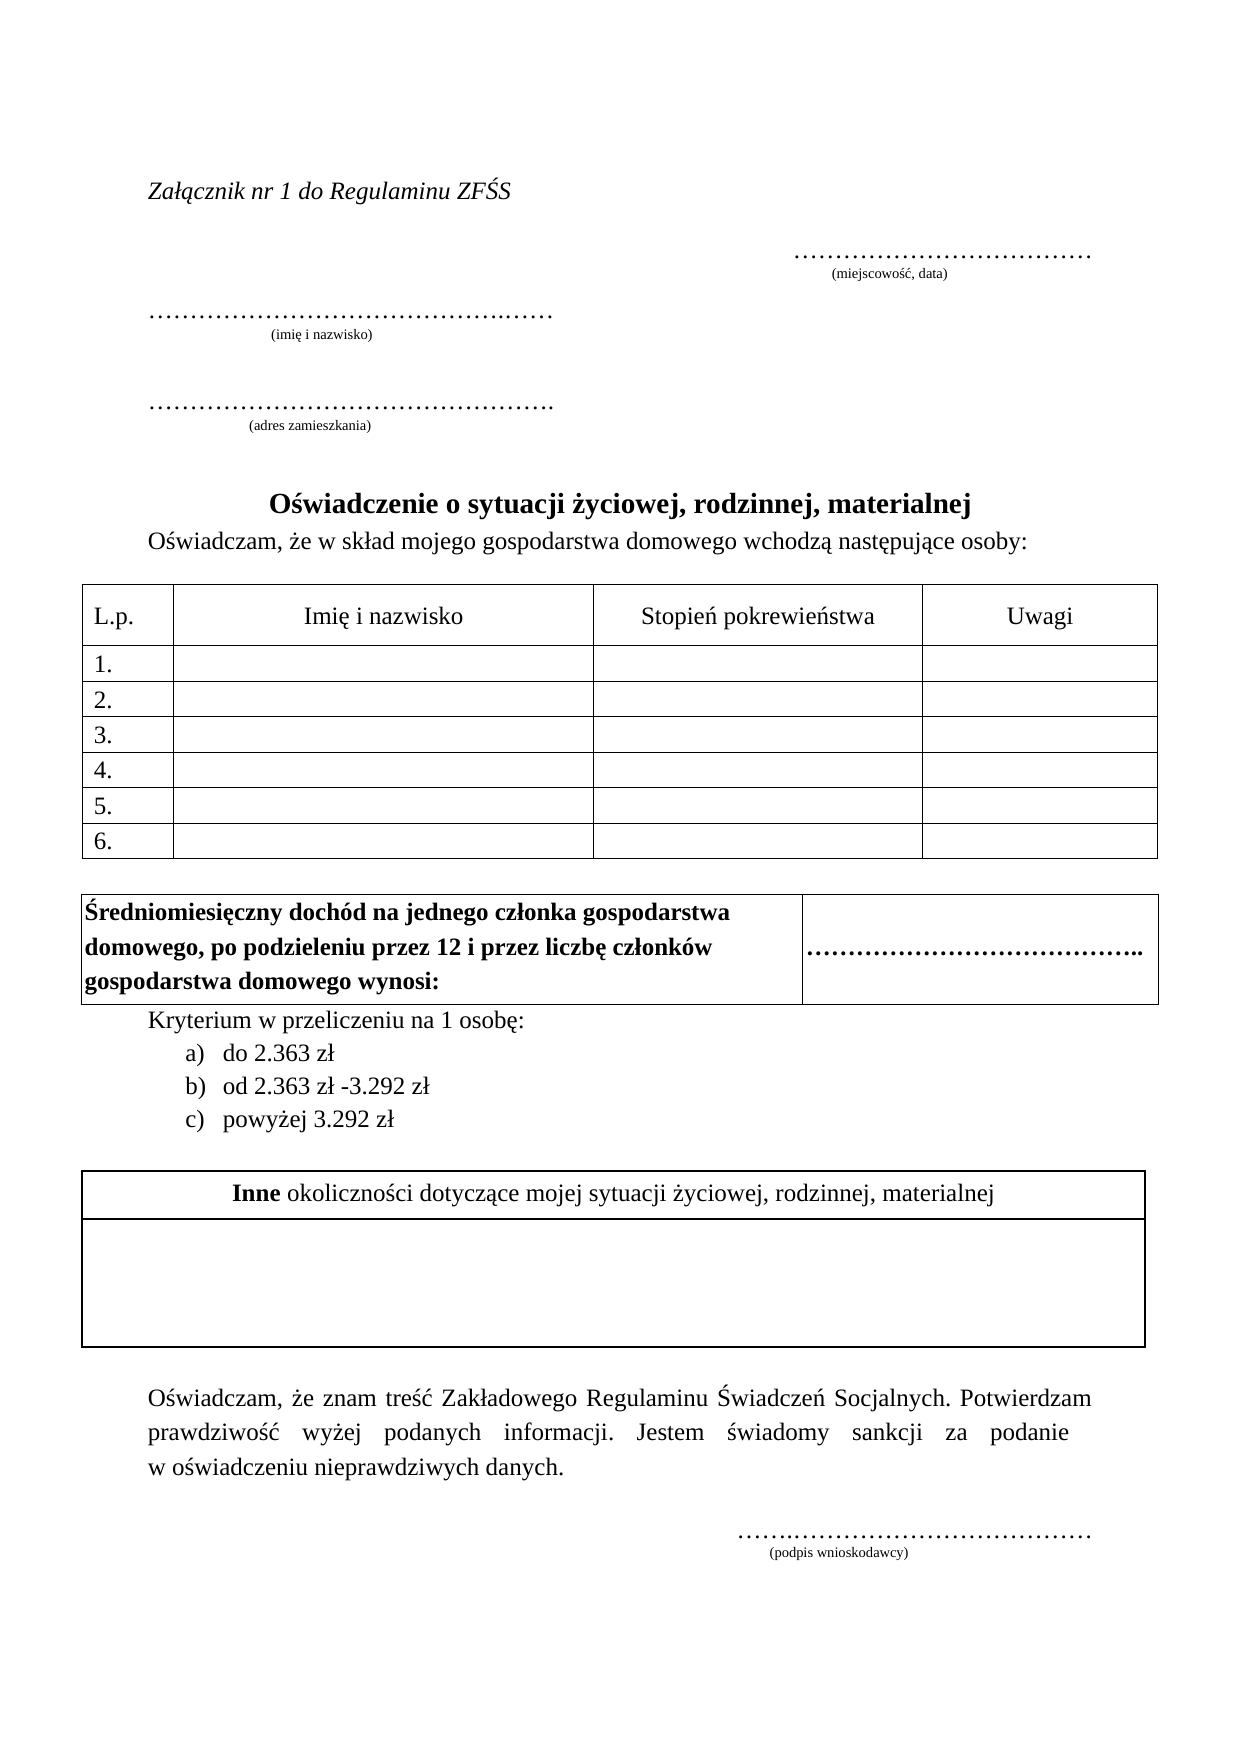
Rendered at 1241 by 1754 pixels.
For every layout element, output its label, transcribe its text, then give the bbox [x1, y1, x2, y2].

table_cell [594, 646, 922, 681]
table_cell [174, 682, 593, 716]
table_cell [83, 788, 173, 822]
table_cell [923, 788, 1157, 822]
text (adres zamieszkania) [148, 416, 1093, 446]
text (podpis wnioskodawcy) [148, 1544, 1093, 1572]
table_cell [174, 646, 593, 681]
list do 2.363 zł [185, 1038, 1093, 1067]
table_cell [83, 717, 173, 752]
table_cell [594, 717, 922, 752]
table_header L.p. [83, 585, 173, 645]
table_cell [594, 824, 922, 858]
text Kryterium w przeliczeniu na 1 osobę: [148, 1005, 1093, 1033]
table_cell [83, 753, 173, 787]
table_header Średniomiesięczny dochód na jednego członka gospodarstwa domowego, po podzieleniu przez 12 i przez liczbę członków gospodarstwa domowego wynosi: [82, 895, 802, 1004]
list od 2.363 zł -3.292 zł [185, 1071, 1093, 1099]
list powyżej 3.292 zł [185, 1104, 1093, 1133]
table_cell [594, 788, 922, 822]
table_cell [174, 824, 593, 858]
table_cell [174, 753, 593, 787]
table_cell [83, 824, 173, 858]
table_cell [923, 824, 1157, 858]
table_header Stopień pokrewieństwa [594, 585, 922, 645]
table_cell [174, 788, 593, 822]
text ……………………………… [148, 234, 1093, 264]
table_cell [83, 682, 173, 716]
text Oświadczam, że w skład mojego gospodarstwa domowego wchodzą następujące osoby: [148, 526, 1093, 555]
table_cell [923, 753, 1157, 787]
text …………………………………………. [148, 385, 1093, 416]
table_cell [594, 682, 922, 716]
text …………………………………….…… [148, 294, 1093, 325]
table_header Uwagi [923, 585, 1157, 645]
text Oświadczenie o sytuacji życiowej, rodzinnej, materialnej [148, 486, 1093, 520]
table_cell [594, 753, 922, 787]
text Oświadczam, że znam treść Zakładowego Regulaminu Świadczeń Socjalnych. Potwierdzam prawdziwość wyżej podanych informacji. Jestem świadomy sankcji za podanie w oświadczeniu nieprawdziwych danych. [148, 1383, 1093, 1481]
table_cell [923, 682, 1157, 716]
table_cell [923, 717, 1157, 752]
text (imię i nazwisko) [148, 325, 1093, 355]
text …….……………………………… [148, 1515, 1093, 1544]
table_cell [83, 646, 173, 681]
table_header ………………………………….. [803, 895, 1158, 1004]
table_header Imię i nazwisko [174, 585, 593, 645]
table_cell [174, 717, 593, 752]
table_cell [83, 1220, 1144, 1346]
table_header Inne okoliczności dotyczące mojej sytuacji życiowej, rodzinnej, materialnej [83, 1172, 1144, 1217]
text (miejscowość, data) [148, 264, 1093, 294]
text Załącznik nr 1 do Regulaminu ZFŚS [148, 176, 1093, 205]
table_cell [923, 646, 1157, 681]
